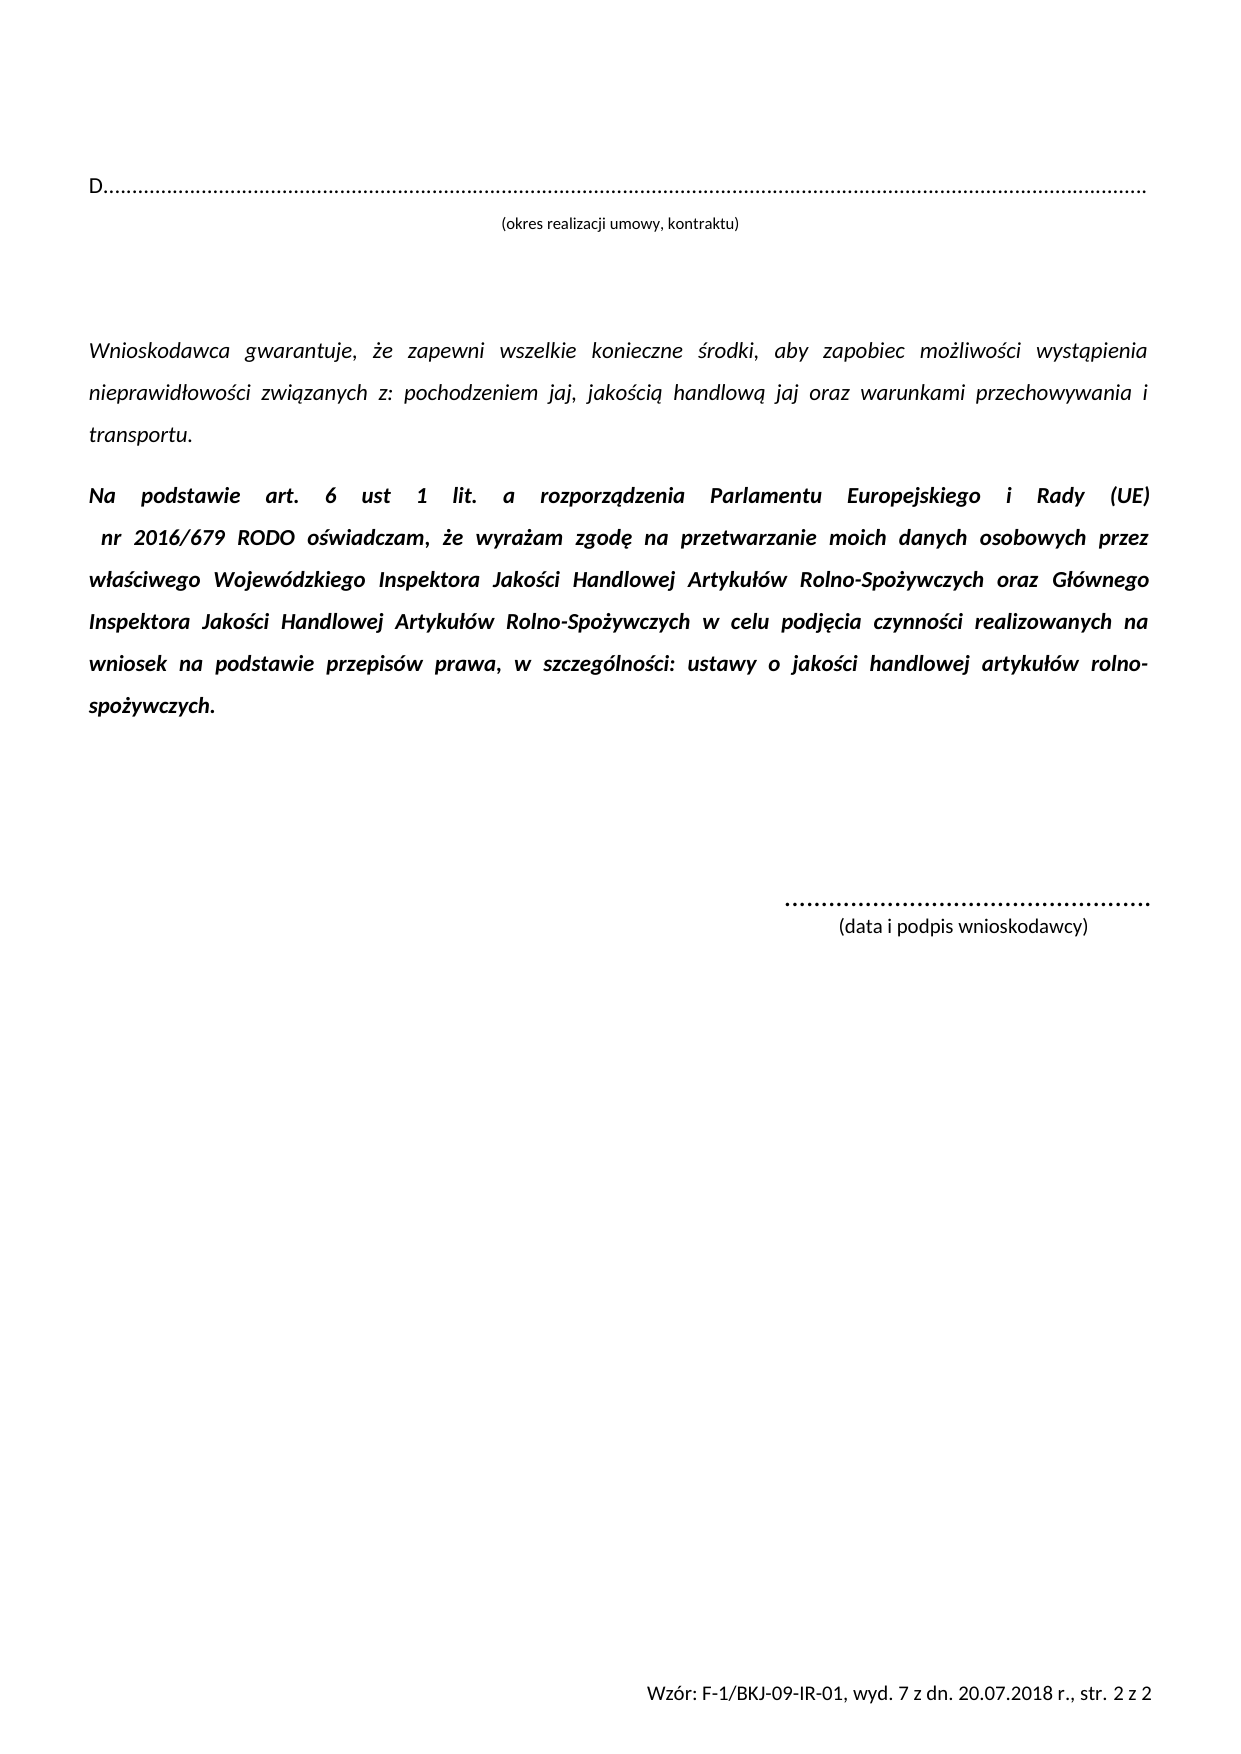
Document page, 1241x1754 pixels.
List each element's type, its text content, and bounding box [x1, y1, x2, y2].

text .................................................. [89, 878, 1152, 913]
text (okres realizacji umowy, kontraktu) [89, 213, 1152, 233]
text D..................................................................................................................................................................................... [89, 171, 1152, 199]
text (data i podpis wnioskodawcy) [679, 913, 1152, 939]
text Wnioskodawca gwarantuje, że zapewni wszelkie konieczne środki, aby zapobiec możliwości wystąpienia nieprawidłowości związanych z: pochodzeniem jaj, jakością handlową jaj oraz warunkami przechowywania i transportu. [89, 336, 1152, 448]
text Na podstawie art. 6 ust 1 lit. a rozporządzenia Parlamentu Europejskiego i Rady (UE) nr 2016/679 RODO oświadczam, że wyrażam zgodę na przetwarzanie moich danych osobowych przez właściwego Wojewódzkiego Inspektora Jakości Handlowej Artykułów Rolno-Spożywczych oraz Głównego Inspektora Jakości Handlowej Artykułów Rolno-Spożywczych w celu podjęcia czynności realizowanych na wniosek na podstawie przepisów prawa, w szczególności: ustawy o jakości handlowej artykułów rolno-spożywczych. [89, 481, 1152, 719]
